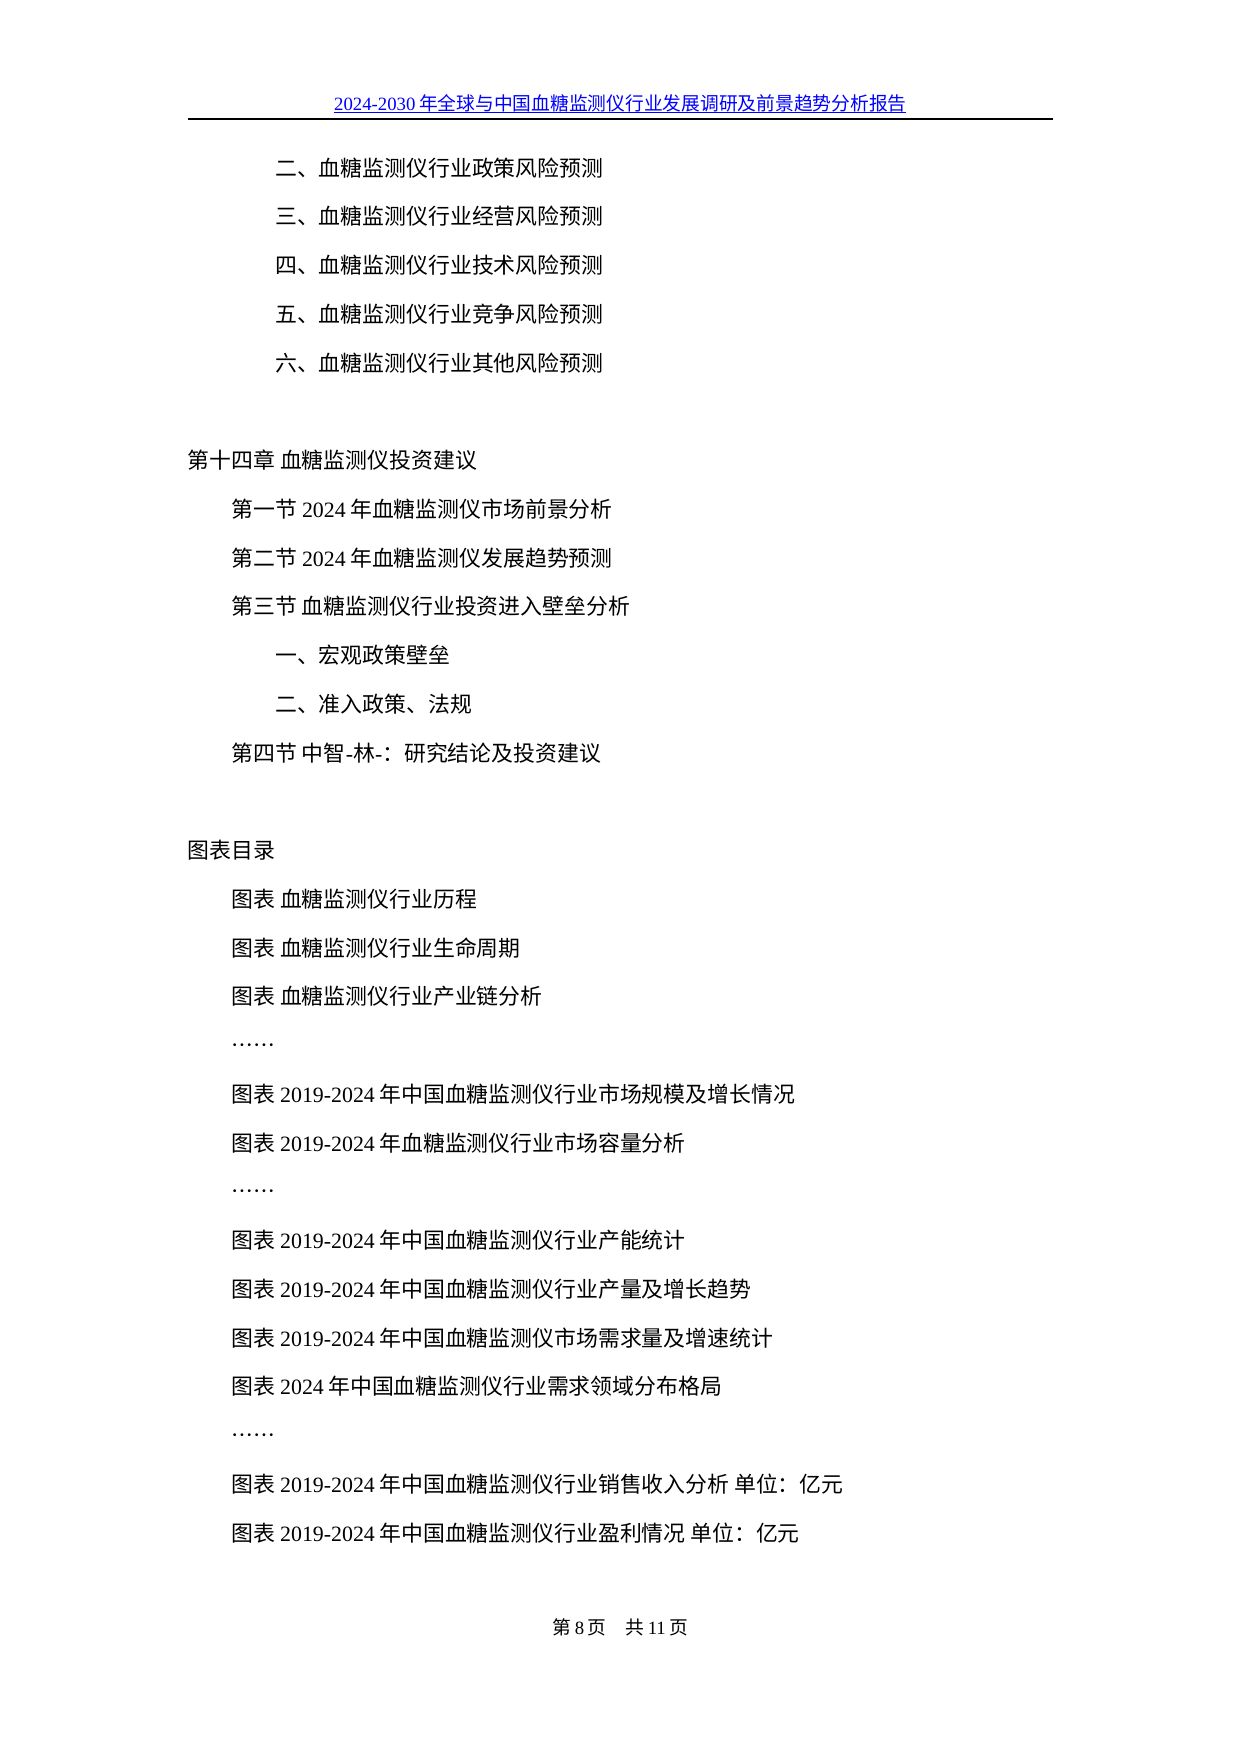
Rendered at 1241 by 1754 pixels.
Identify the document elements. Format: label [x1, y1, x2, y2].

text [187, 150, 1053, 1548]
